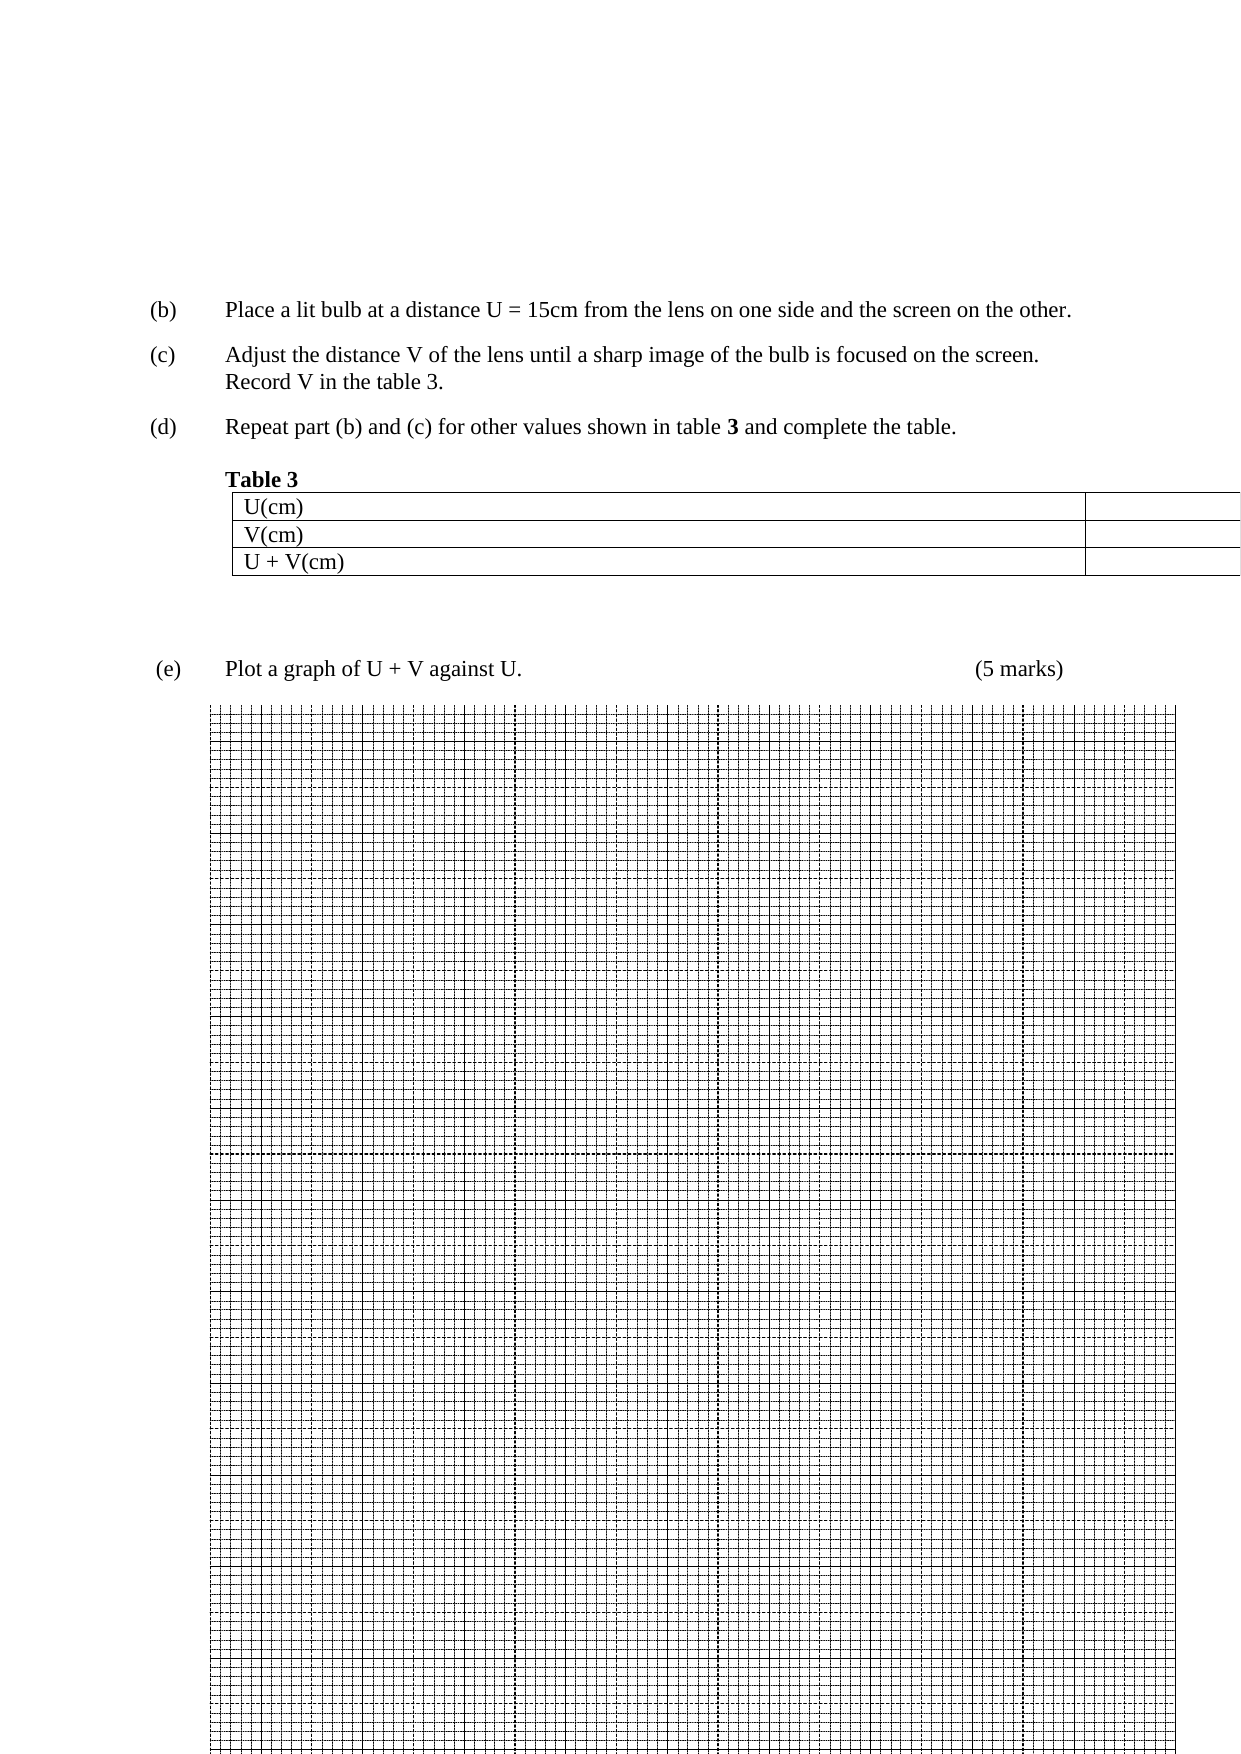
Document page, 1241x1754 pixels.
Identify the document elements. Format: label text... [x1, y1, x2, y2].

text Record V in the table 3. [150, 368, 1162, 394]
table_header 15 [1086, 493, 1240, 520]
table_cell V(cm) [233, 521, 1085, 547]
table_cell U + V(cm) [233, 548, 1085, 574]
list Place a lit bulb at a distance U = 15cm from the lens on one side and the screen on the other. [150, 296, 1162, 322]
table_cell [1086, 521, 1240, 547]
text Table 3 [150, 466, 1162, 492]
text (e) Plot a graph of U + V against U. (5 marks) [150, 654, 1162, 681]
table_header U(cm) [233, 493, 1085, 520]
text (d) Repeat part (b) and (c) for other values shown in table 3 and complete the table. [150, 413, 1162, 439]
text (c) Adjust the distance V of the lens until a sharp image of the bulb is focused on the screen. [150, 341, 1162, 368]
table_cell [1086, 548, 1240, 574]
